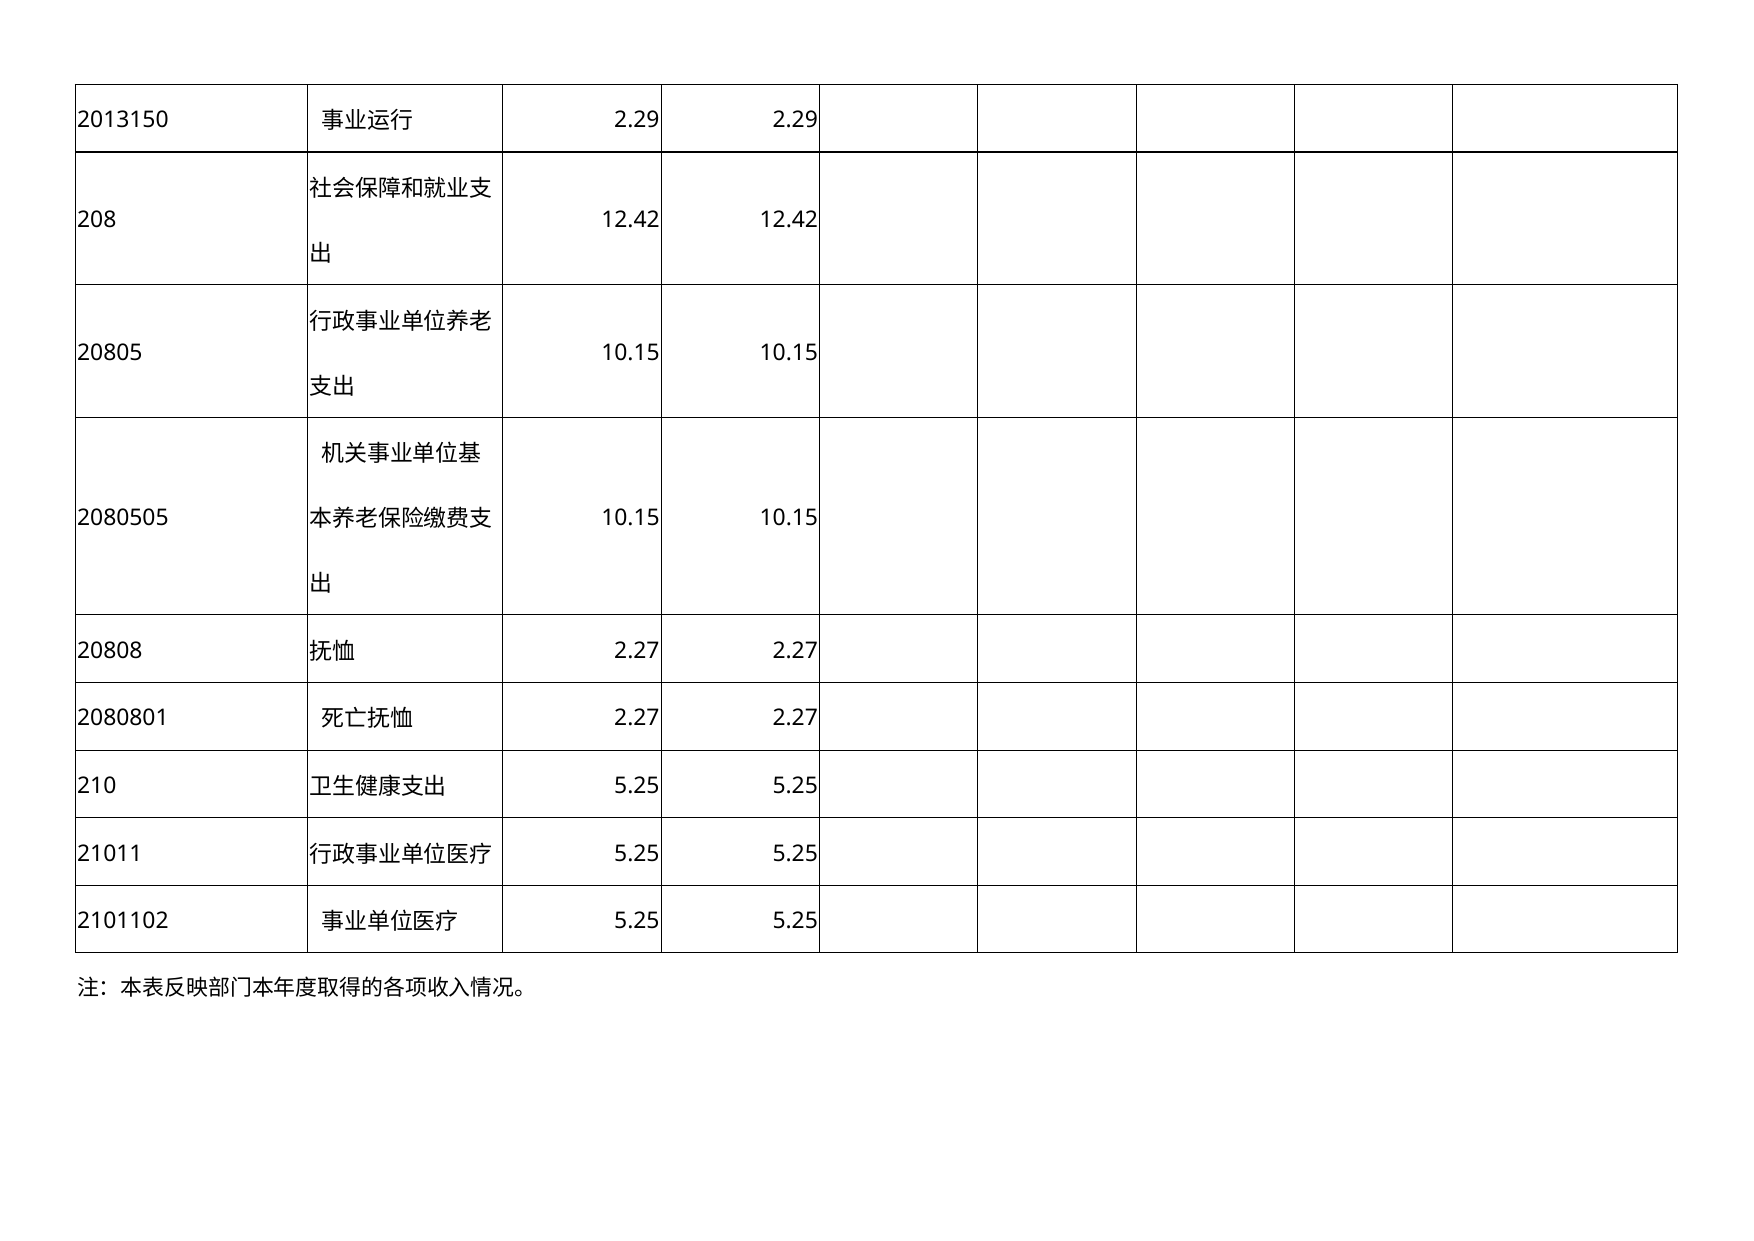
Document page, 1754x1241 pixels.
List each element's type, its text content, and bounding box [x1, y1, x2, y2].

table_cell [1453, 285, 1677, 417]
table_cell 2013150 [76, 85, 307, 151]
table_cell [820, 683, 977, 749]
table_cell [1137, 285, 1294, 417]
table_cell 事业运行 [308, 85, 502, 151]
table_cell 12.42 [662, 153, 819, 284]
table_cell [1453, 683, 1677, 749]
table_cell [820, 818, 977, 885]
table_cell [978, 418, 1136, 614]
table_cell [1137, 751, 1294, 817]
table_cell [820, 153, 977, 284]
table_cell [1453, 85, 1677, 151]
table_cell 社会保障和就业支出 [308, 153, 502, 284]
table_cell 2080505 [76, 418, 307, 614]
table_cell 2.29 [662, 85, 819, 151]
table_cell [978, 85, 1136, 151]
table_cell [1137, 153, 1294, 284]
table_cell [820, 615, 977, 682]
table_cell 5.25 [503, 751, 661, 817]
table_cell [978, 615, 1136, 682]
table_cell [978, 751, 1136, 817]
table_cell 行政事业单位养老支出 [308, 285, 502, 417]
table_cell [1295, 615, 1452, 682]
table_cell 2.27 [662, 615, 819, 682]
table_cell [1137, 615, 1294, 682]
table_cell [1295, 153, 1452, 284]
table_cell [978, 683, 1136, 749]
table_cell 2.27 [503, 615, 661, 682]
table_cell [978, 818, 1136, 885]
table_cell 20808 [76, 615, 307, 682]
table_cell 21011 [76, 818, 307, 885]
table_cell 2.27 [662, 683, 819, 749]
table_cell [978, 153, 1136, 284]
table_cell 机关事业单位基本养老保险缴费支出 [308, 418, 502, 614]
table_cell [1137, 818, 1294, 885]
table_cell 5.25 [503, 818, 661, 885]
table_cell [1137, 85, 1294, 151]
table_cell [978, 886, 1136, 952]
table_cell [820, 85, 977, 151]
table_cell [1453, 615, 1677, 682]
table_cell 208 [76, 153, 307, 284]
table_cell 20805 [76, 285, 307, 417]
table_cell 5.25 [662, 818, 819, 885]
table_cell 5.25 [503, 886, 661, 952]
table_cell [820, 751, 977, 817]
table_cell 事业单位医疗 [308, 886, 502, 952]
table_cell [1453, 418, 1677, 614]
table_cell [1137, 886, 1294, 952]
table_cell 2.27 [503, 683, 661, 749]
table_cell 5.25 [662, 751, 819, 817]
table_cell [1295, 886, 1452, 952]
table_cell [1453, 153, 1677, 284]
table_cell [1137, 418, 1294, 614]
table_cell 210 [76, 751, 307, 817]
table_cell [1295, 683, 1452, 749]
table_cell 5.25 [662, 886, 819, 952]
table_cell 10.15 [503, 418, 661, 614]
table_cell [1453, 751, 1677, 817]
table_cell [1295, 818, 1452, 885]
table_cell 行政事业单位医疗 [308, 818, 502, 885]
table_cell [820, 886, 977, 952]
table_cell 12.42 [503, 153, 661, 284]
table_cell [820, 285, 977, 417]
table_cell 注：本表反映部门本年度取得的各项收入情况。 [75, 953, 1678, 1016]
table_cell 10.15 [503, 285, 661, 417]
table_cell [978, 285, 1136, 417]
table_cell [1453, 818, 1677, 885]
table_cell 死亡抚恤 [308, 683, 502, 749]
table_cell 抚恤 [308, 615, 502, 682]
table_cell [1453, 886, 1677, 952]
table_cell [820, 418, 977, 614]
table_cell [1295, 418, 1452, 614]
table_cell [1295, 285, 1452, 417]
table_cell 2.29 [503, 85, 661, 151]
table_cell [1137, 683, 1294, 749]
table_cell 2080801 [76, 683, 307, 749]
table_cell 卫生健康支出 [308, 751, 502, 817]
table_cell [1295, 85, 1452, 151]
table_cell 10.15 [662, 285, 819, 417]
table_cell [1295, 751, 1452, 817]
table_cell 2101102 [76, 886, 307, 952]
table_cell 10.15 [662, 418, 819, 614]
